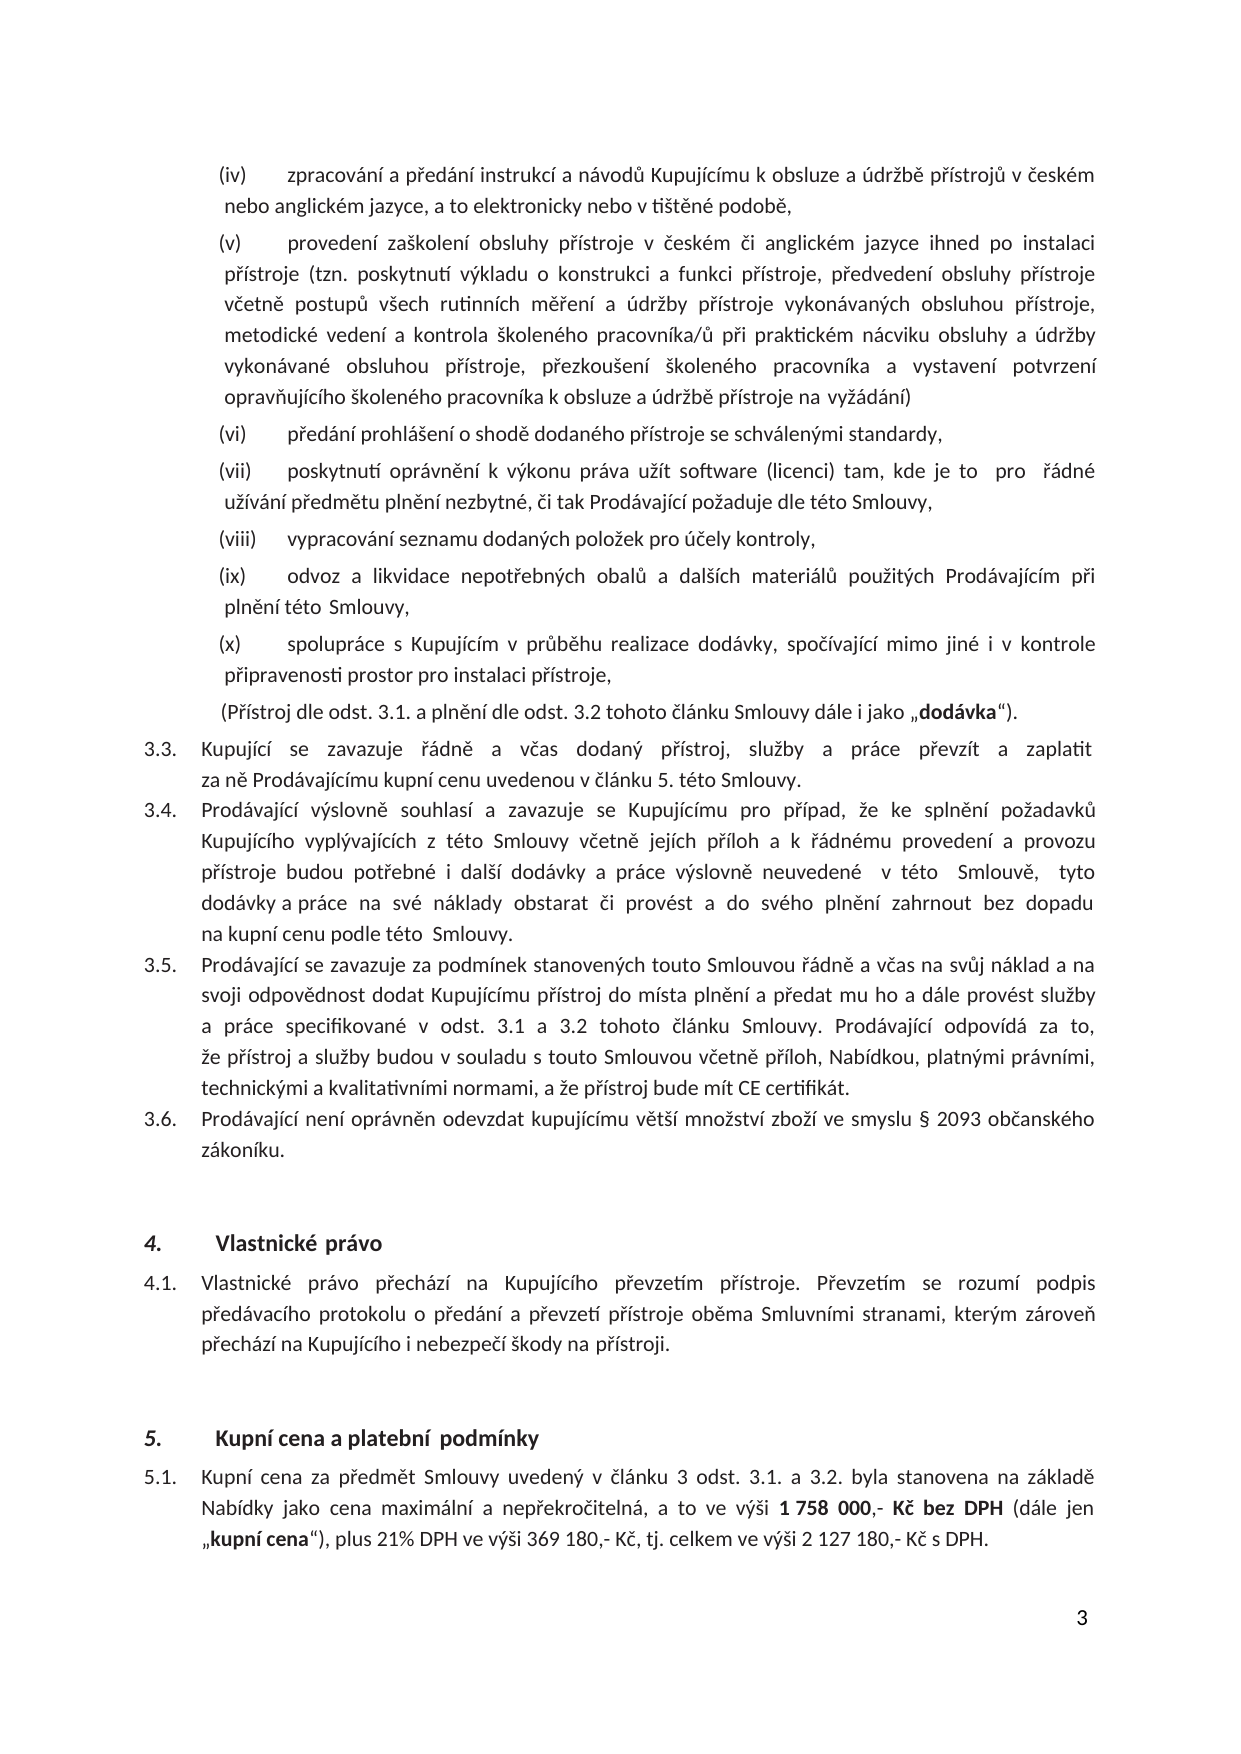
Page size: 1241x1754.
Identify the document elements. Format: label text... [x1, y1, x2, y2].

list spolupráce s Kupujícím v průběhu realizace dodávky, spočívající mimo jiné i v kontrole připravenosti prostor pro instalaci přístroje, [218, 630, 1097, 687]
list Prodávající není oprávněn odevzdat kupujícímu větší množství zboží ve smyslu § 2093 občanského zákoníku. [144, 1105, 1096, 1162]
subtitle Vlastnické právo [144, 1228, 1109, 1258]
list Prodávající výslovně souhlasí a zavazuje se Kupujícímu pro případ, že ke splnění požadavků Kupujícího vyplývajících z této Smlouvy včetně jejích příloh a k řádnému provedení a provozu přístroje budou potřebné i další dodávky a práce výslovně neuvedené v této Smlouvě, tyto dodávky a práce na své náklady obstarat či provést a do svého plnění zahrnout bez dopadu na kupní cenu podle této Smlouvy. [144, 797, 1097, 947]
list odvoz a likvidace nepotřebných obalů a dalších materiálů použitých Prodávajícím při plnění této Smlouvy, [218, 562, 1097, 620]
list Vlastnické právo přechází na Kupujícího převzetím přístroje. Převzetím se rozumí podpis předávacího protokolu o předání a převzetí přístroje oběma Smluvními stranami, kterým zároveň přechází na Kupujícího i nebezpečí škody na přístroji. [144, 1269, 1097, 1357]
list vypracování seznamu dodaných položek pro účely kontroly, [218, 525, 1109, 552]
list Kupní cena za předmět Smlouvy uvedený v článku 3 odst. 3.1. a 3.2. byla stanovena na základě Nabídky jako cena maximální a nepřekročitelná, a to ve výši 1 758 000,- Kč bez DPH (dále jen [144, 1463, 1097, 1521]
text (Přístroj dle odst. 3.1. a plnění dle odst. 3.2 tohoto článku Smlouvy dále i jako „dodávka“). [220, 698, 1109, 724]
list Prodávající se zavazuje za podmínek stanovených touto Smlouvou řádně a včas na svůj náklad a na svoji odpovědnost dodat Kupujícímu přístroj do místa plnění a předat mu ho a dále provést služby a práce specifikované v odst. 3.1 a 3.2 tohoto článku Smlouvy. Prodávající odpovídá za to, že přístroj a služby budou v souladu s touto Smlouvou včetně příloh, Nabídkou, platnými právními, technickými a kvalitativními normami, a že přístroj bude mít CE certifikát. [144, 951, 1097, 1101]
text „kupní cena“), plus 21% DPH ve výši 369 180,- Kč, tj. celkem ve výši 2 127 180,- Kč s DPH. [201, 1525, 1109, 1551]
list provedení zaškolení obsluhy přístroje v českém či anglickém jazyce ihned po instalaci přístroje (tzn. poskytnutí výkladu o konstrukci a funkci přístroje, předvedení obsluhy přístroje včetně postupů všech rutinních měření a údržby přístroje vykonávaných obsluhou přístroje, metodické vedení a kontrola školeného pracovníka/ů při praktickém nácviku obsluhy a údržby vykonávané obsluhou přístroje, přezkoušení školeného pracovníka a vystavení potvrzení opravňujícího školeného pracovníka k obsluze a údržbě přístroje na vyžádání) [218, 229, 1097, 410]
list Kupující se zavazuje řádně a včas dodaný přístroj, služby a práce převzít a zaplatit za ně Prodávajícímu kupní cenu uvedenou v článku 5. této Smlouvy. [144, 735, 1097, 792]
subtitle Kupní cena a platební podmínky [144, 1423, 1109, 1452]
list zpracování a předání instrukcí a návodů Kupujícímu k obsluze a údržbě přístrojů v českém nebo anglickém jazyce, a to elektronicky nebo v tištěné podobě, [218, 161, 1097, 219]
list předání prohlášení o shodě dodaného přístroje se schválenými standardy, [218, 420, 1109, 447]
list poskytnutí oprávnění k výkonu práva užít software (licenci) tam, kde je to pro řádné užívání předmětu plnění nezbytné, či tak Prodávající požaduje dle této Smlouvy, [218, 457, 1096, 514]
